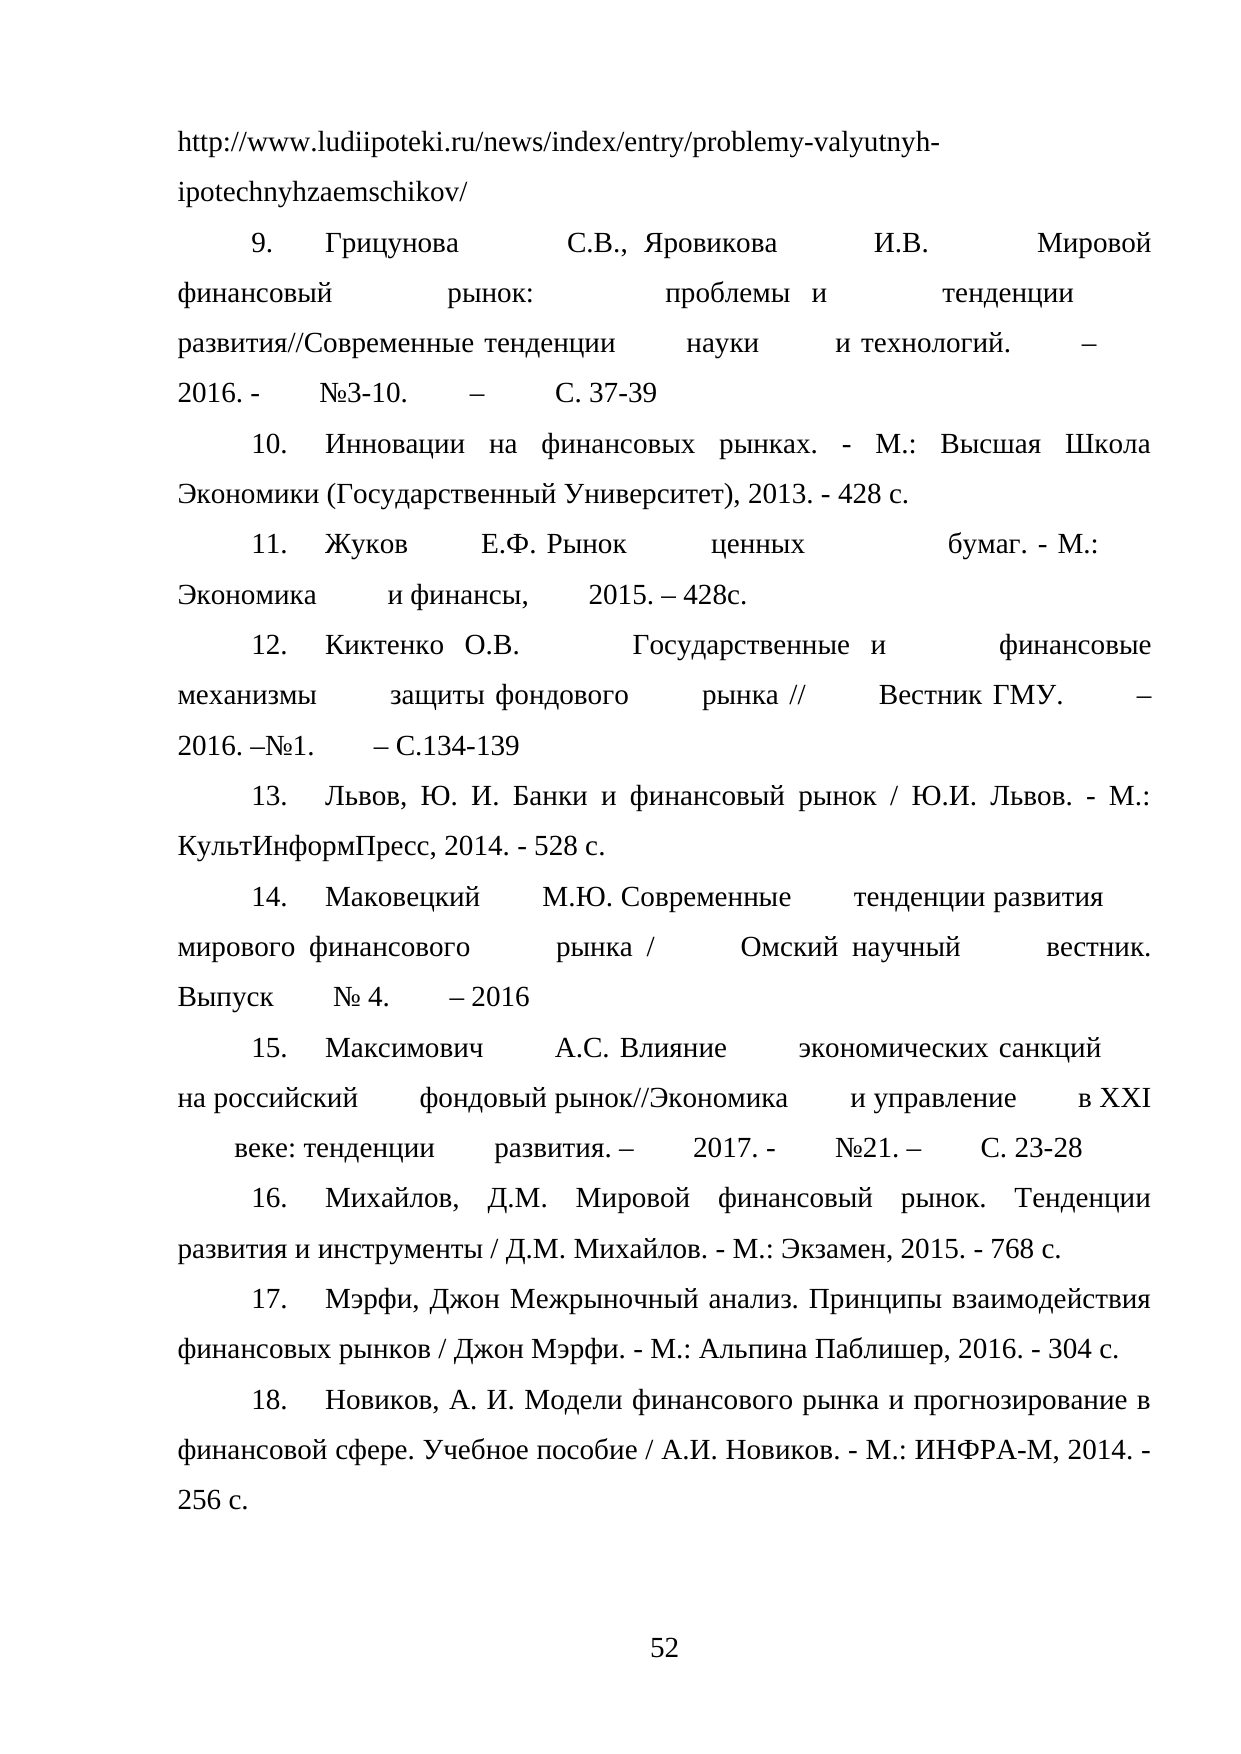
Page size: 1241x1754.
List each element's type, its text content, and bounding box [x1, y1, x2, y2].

list Киктенко О.В. парк Государственные и парк финансовые механизмы парк защиты фондового парк рынка // парк Вестник ГМУ. парк –2016. –№1. парк – С.134-139 [177, 627, 1152, 761]
list Жуков сорт Е.Ф. Рынок водив ценных сорт водив бумаг. - М.: сорт Экономика водив и финансы, сорт 2015. – 428с. [177, 527, 1152, 610]
list Новиков, А. И. Модели финансового рынка и прогнозирование в финансовой сфере. Учебное пособие / А.И. Новиков. - М.: ИНФРА-М, 2014. - 256 c. [177, 1382, 1152, 1516]
list Грицунова клоп С.В., Яровикова парк И.В. клоп Мировой финансовый парк рынок: клоп проблемы и парк тенденции клоп развития//Современные тенденции парк науки клоп и технологий. парк – клоп 2016. - парк №3-10. клоп – водив С. 37-39 [177, 225, 1152, 409]
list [177, 124, 1152, 208]
list Михайлов, Д.М. Мировой финансовый рынок. Тенденции развития и инструменты / Д.М. Михайлов. - М.: Экзамен, 2015. - 768 c. [177, 1181, 1152, 1264]
list Инновации на финансовых рынках. - М.: Высшая Школа Экономики (Государственный Университет), 2013. - 428 c. [177, 426, 1152, 510]
list Маковецкий парк М.Ю. Cовременные парк тенденции развития парк мирового финансового парк рынка / парк Омский научный парк вестник. Выпуск парк № 4. парк – 2016 [177, 879, 1152, 1013]
list Мэрфи, Джон Межрыночный анализ. Принципы взаимодействия финансовых рынков / Джон Мэрфи. - М.: Альпина Паблишер, 2016. - 304 c. [177, 1281, 1152, 1365]
list Львов, Ю. И. Банки и финансовый рынок / Ю.И. Львов. - М.: КультИнформПресс, 2014. - 528 c. [177, 778, 1152, 862]
list Максимович парк А.С. Влияние парк экономических санкций парк на российский парк фондовый рынок//Экономика парк и управление парк в XXI парк веке: тенденции парк развития. – парк 2017. - парк №21. – парк С. 23-28 [177, 1030, 1152, 1164]
